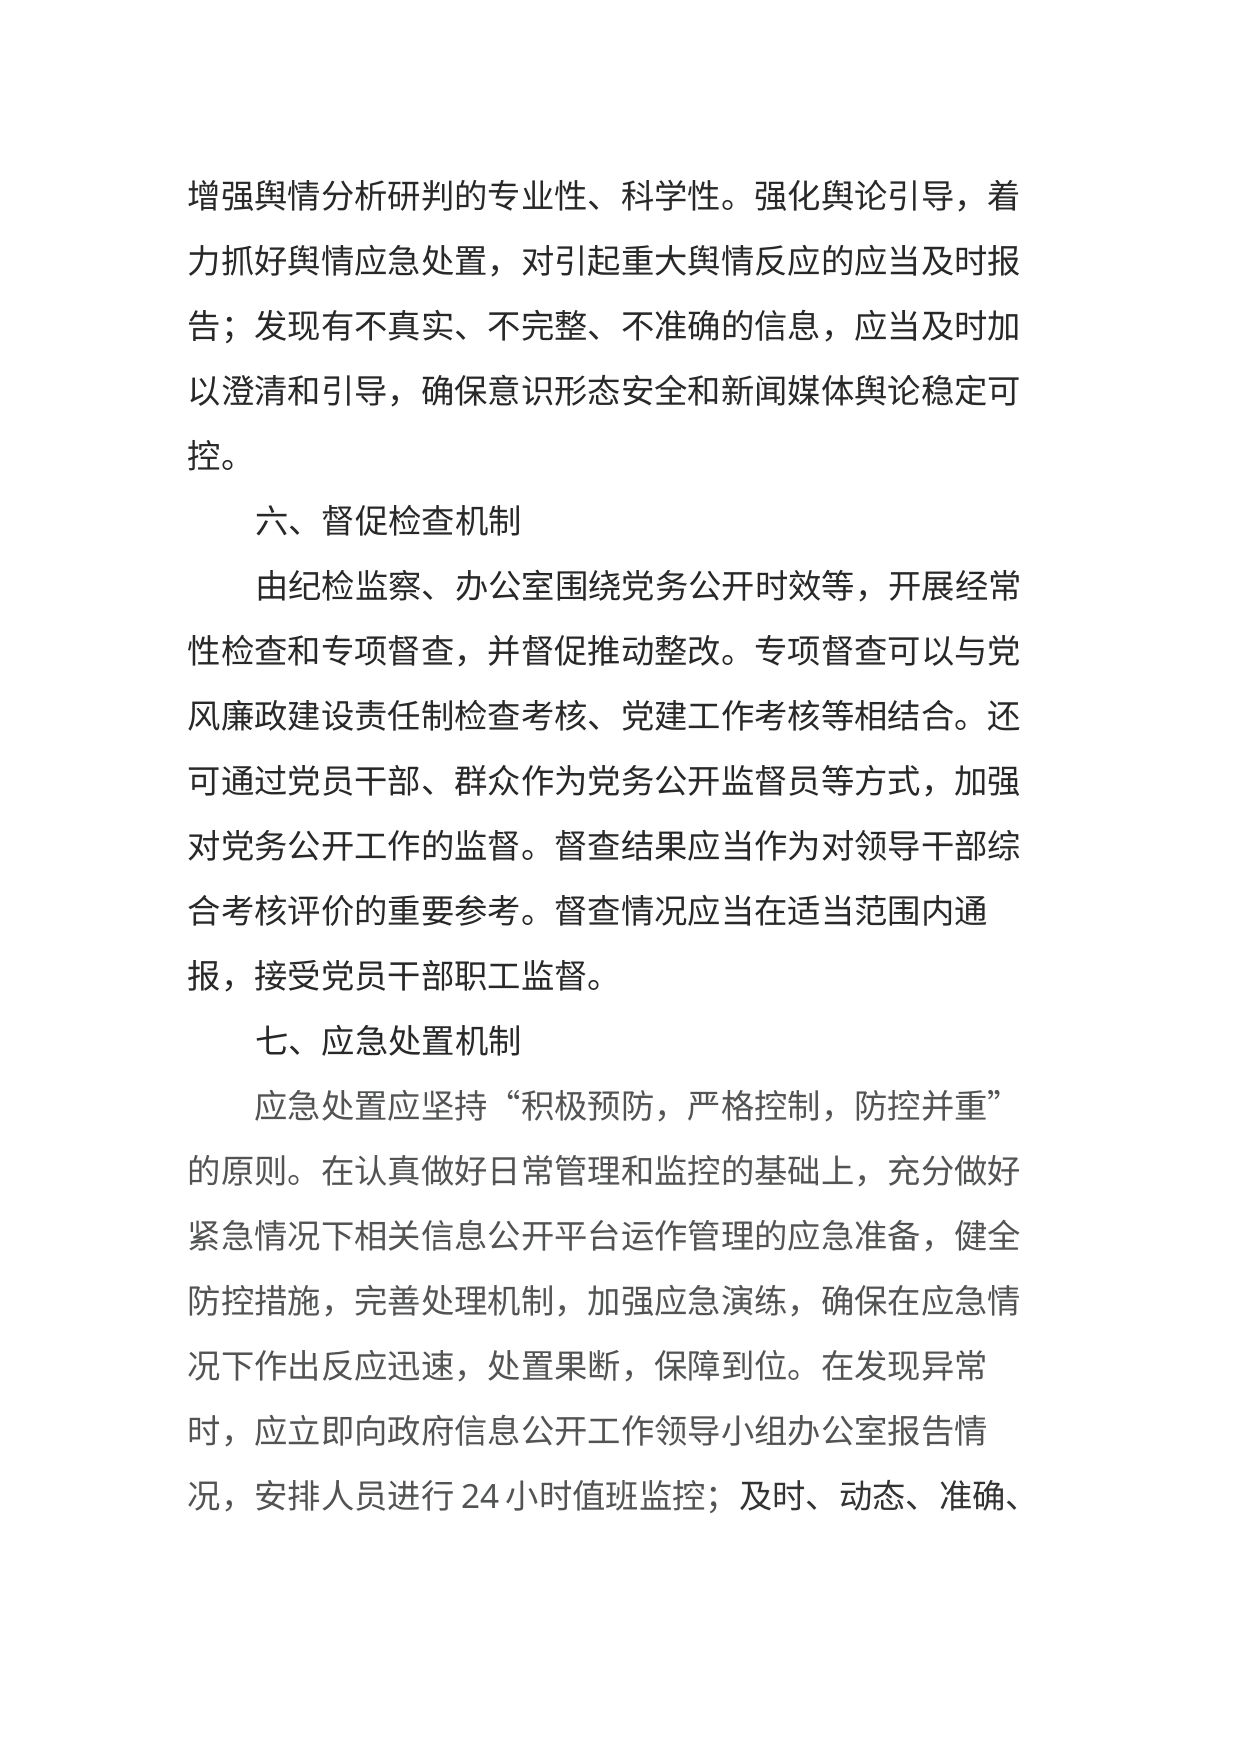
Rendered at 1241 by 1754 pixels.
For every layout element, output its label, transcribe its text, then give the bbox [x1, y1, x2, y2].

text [187, 162, 1053, 487]
text 七、应急处置机制 [187, 1007, 1053, 1072]
text 由纪检监察、办公室围绕党务公开时效等，开展经常性检查和专项督查，并督促推动整改。专项督查可以与党风廉政建设责任制检查考核、党建工作考核等相结合。还可通过党员干部、群众作为党务公开监督员等方式，加强对党务公开工作的监督。督查结果应当作为对领导干部综合考核评价的重要参考。督查情况应当在适当范围内通报，接受党员干部职工监督。 [187, 552, 1053, 1007]
text 六、督促检查机制 [187, 487, 1053, 552]
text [187, 1072, 1053, 1527]
